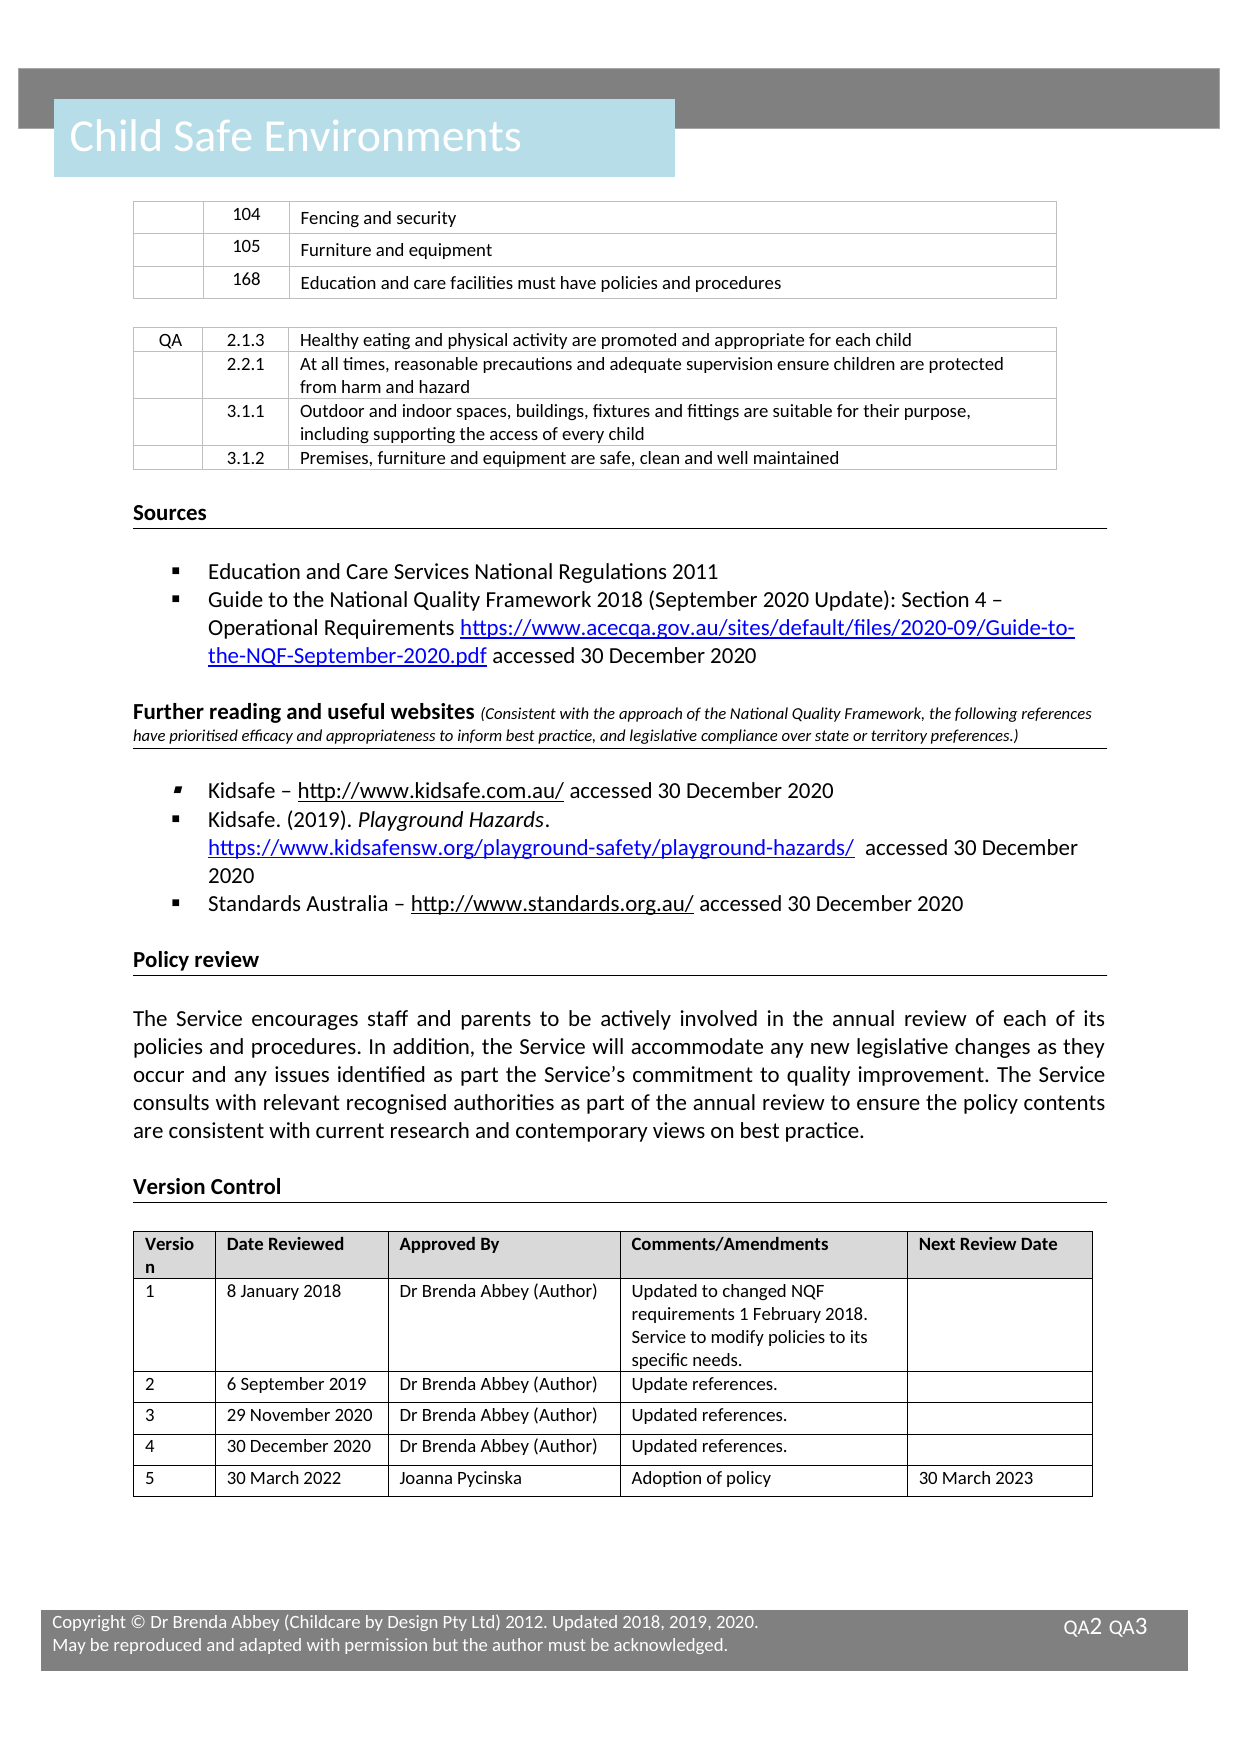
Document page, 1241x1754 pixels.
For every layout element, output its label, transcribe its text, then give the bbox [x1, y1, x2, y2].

table_cell 2.2.1 [203, 352, 288, 398]
table_cell [134, 399, 202, 445]
table_header QA [134, 328, 202, 351]
table_cell 30 March 2023 [908, 1466, 1092, 1496]
table_header Comments/Amendments [621, 1232, 907, 1278]
text Further reading and useful websites (Consistent with the approach of the National Quality Framework, the following references have prioritised efficacy and appropriateness to inform best practice, and legislative compliance over state or territory preferences.) [133, 697, 1107, 748]
list Standards Australia – http://www.standards.org.au/ accessed 30 December 2020 [170, 889, 1107, 917]
table_cell 3.1.1 [203, 399, 288, 445]
table_cell Updated references. [621, 1435, 907, 1465]
table_cell [908, 1279, 1092, 1371]
table_cell 30 March 2022 [216, 1466, 388, 1496]
table_cell [134, 352, 202, 398]
table_cell Updated to changed NQF requirements 1 February 2018. Service to modify policies to its specific needs. [621, 1279, 907, 1371]
table_cell [908, 1372, 1092, 1402]
text Policy review [133, 945, 1107, 975]
table_cell Outdoor and indoor spaces, buildings, fixtures and fittings are suitable for their purpose, including supporting the access of every child [289, 399, 1056, 445]
table_cell Premises, furniture and equipment are safe, clean and well maintained [289, 446, 1056, 469]
table_cell 2 [134, 1372, 215, 1402]
table_cell Dr Brenda Abbey (Author) [389, 1403, 620, 1433]
text The Service encourages staff and parents to be actively involved in the annual review of each of its policies and procedures. In addition, the Service will accommodate any new legislative changes as they occur and any issues identified as part the Service’s commitment to quality improvement. The Service consults with relevant recognised authorities as part of the annual review to ensure the policy contents are consistent with current research and contemporary views on best practice. [133, 1004, 1107, 1144]
table_cell 3 [134, 1403, 215, 1433]
list Education and Care Services National Regulations 2011 [170, 557, 1107, 585]
table_cell [908, 1435, 1092, 1465]
table_cell 6 September 2019 [216, 1372, 388, 1402]
table_cell [134, 234, 203, 266]
table_cell 30 December 2020 [216, 1435, 388, 1465]
table_cell 168 [204, 267, 289, 298]
table_cell [134, 202, 203, 233]
table_cell Updated references. [621, 1403, 907, 1433]
table_cell 29 November 2020 [216, 1403, 388, 1433]
text Version Control [133, 1172, 1107, 1202]
list Kidsafe – http://www.kidsafe.com.au/ accessed 30 December 2020 [170, 777, 1107, 805]
table_cell Update references. [621, 1372, 907, 1402]
table_cell Dr Brenda Abbey (Author) [389, 1435, 620, 1465]
table_cell 5 [134, 1466, 215, 1496]
table_header Healthy eating and physical activity are promoted and appropriate for each child [289, 328, 1056, 351]
table_cell [134, 267, 203, 298]
table_header Next Review Date [908, 1232, 1092, 1278]
table_cell Fencing and security [290, 202, 1056, 233]
table_header Date Reviewed [216, 1232, 388, 1278]
table_cell Adoption of policy [621, 1466, 907, 1496]
table_cell Furniture and equipment [290, 234, 1056, 266]
table_cell [134, 446, 202, 469]
table_cell 1 [134, 1279, 215, 1371]
table_cell Education and care facilities must have policies and procedures [290, 267, 1056, 298]
table_cell 104 [204, 202, 289, 233]
table_header Version [134, 1232, 215, 1278]
list Guide to the National Quality Framework 2018 (September 2020 Update): Section 4 – Operational Requirements https://www.acecqa.gov.au/sites/default/files/2020-09/Guide-to-the-NQF-September-2020.pdf accessed 30 December 2020 [170, 585, 1107, 669]
table_cell Dr Brenda Abbey (Author) [389, 1372, 620, 1402]
table_cell At all times, reasonable precautions and adequate supervision ensure children are protected from harm and hazard [289, 352, 1056, 398]
table_cell 105 [204, 234, 289, 266]
table_header 2.1.3 [203, 328, 288, 351]
table_cell [908, 1403, 1092, 1433]
text Sources [133, 498, 1107, 528]
table_header Approved By [389, 1232, 620, 1278]
table_cell Dr Brenda Abbey (Author) [389, 1279, 620, 1371]
table_cell Joanna Pycinska [389, 1466, 620, 1496]
table_cell 8 January 2018 [216, 1279, 388, 1371]
table_cell 4 [134, 1435, 215, 1465]
table_cell 3.1.2 [203, 446, 288, 469]
list Kidsafe. (2019). Playground Hazards. https://www.kidsafensw.org/playground-safety/playground-hazards/ accessed 30 December 2020 [170, 805, 1107, 889]
